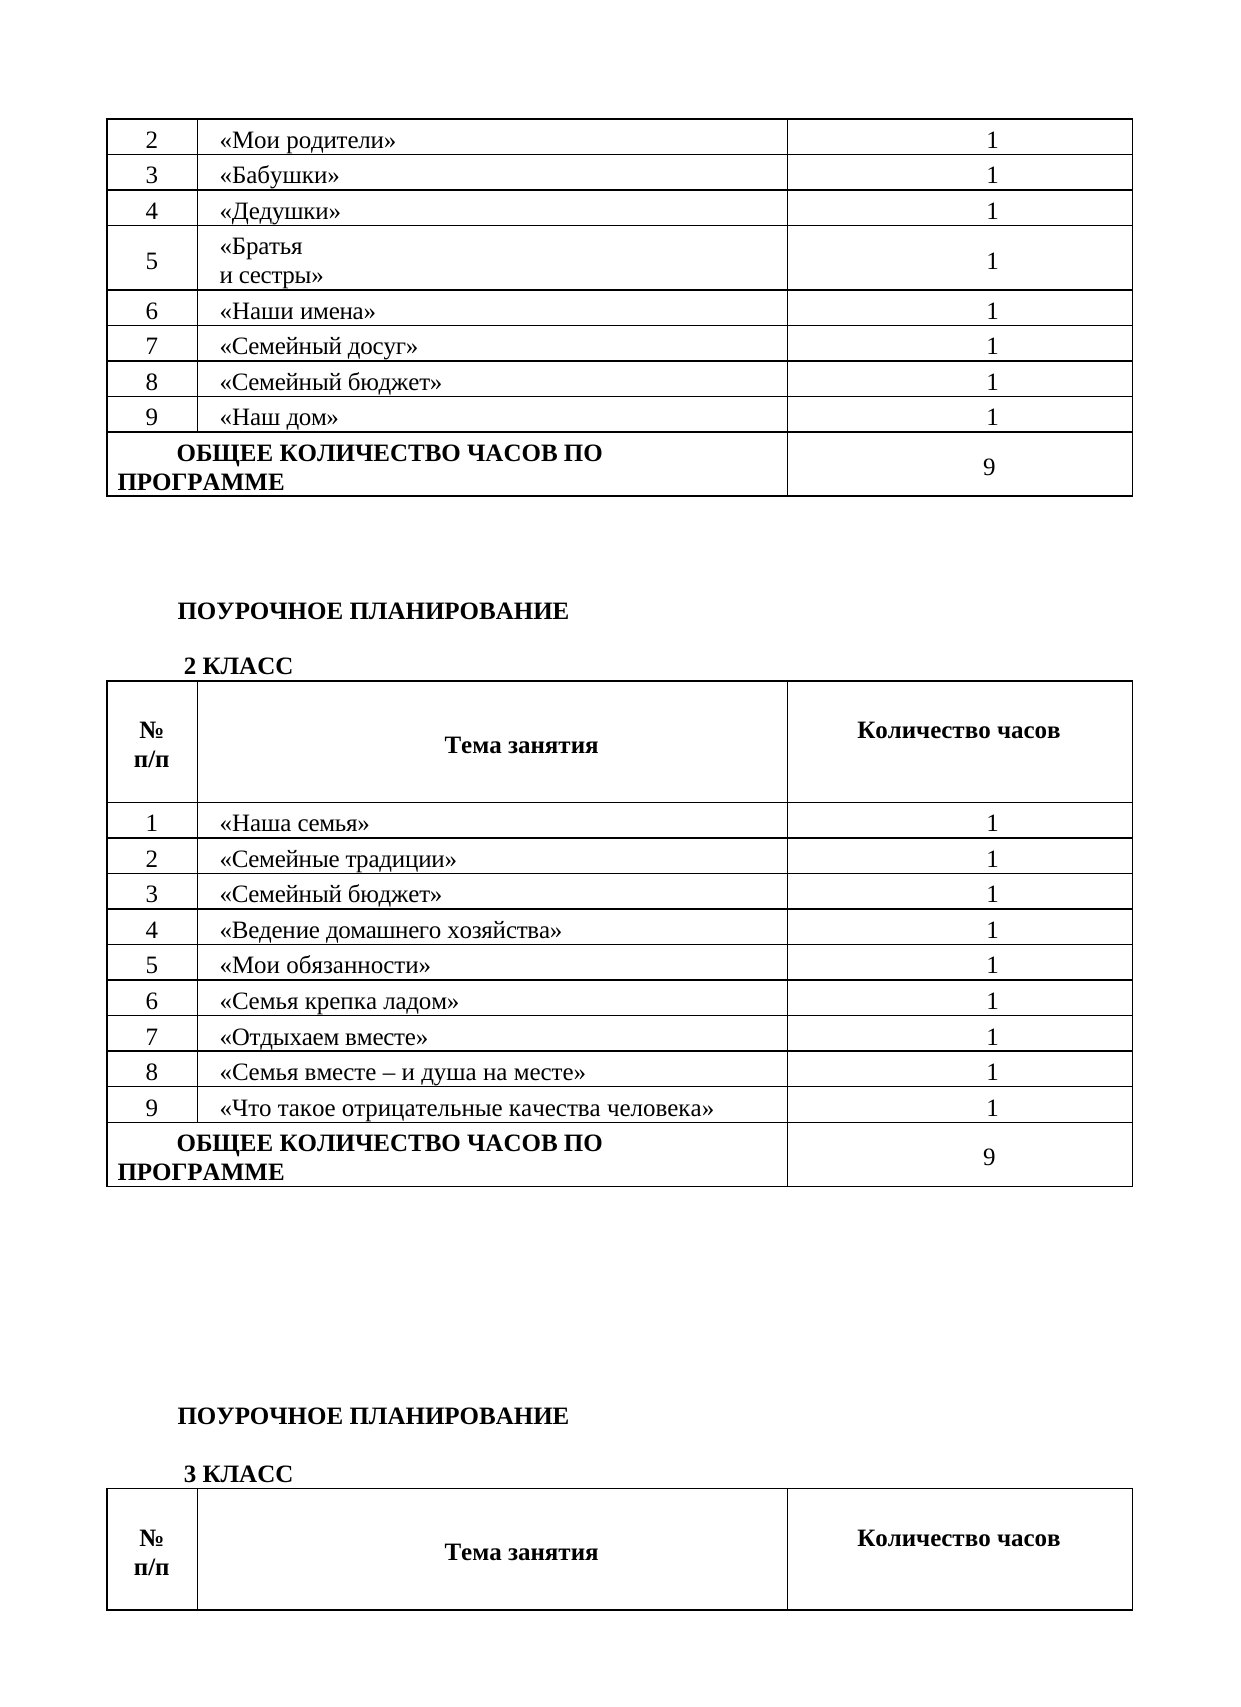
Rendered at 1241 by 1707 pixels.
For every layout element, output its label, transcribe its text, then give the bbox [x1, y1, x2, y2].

table_cell 1 [788, 191, 1132, 225]
table_cell 1 [788, 362, 1132, 396]
table_cell 2 [108, 120, 197, 154]
table_cell 1 [788, 155, 1132, 189]
table_cell 6 [108, 291, 197, 324]
table_cell «Семья вместе – и душа на месте» [198, 1052, 787, 1086]
table_cell 1 [788, 910, 1132, 944]
table_cell «Отдыхаем вместе» [198, 1016, 787, 1050]
table_cell 3 [108, 155, 197, 189]
table_cell 7 [108, 1016, 197, 1050]
table_cell «Семейный досуг» [198, 326, 787, 360]
table_header № п/п [108, 682, 197, 802]
table_cell 7 [108, 326, 197, 360]
table_cell ОБЩЕЕ КОЛИЧЕСТВО ЧАСОВ ПО ПРОГРАММЕ [108, 1123, 787, 1186]
table_cell 1 [788, 397, 1132, 431]
table_header Количество часов [788, 682, 1132, 802]
table_cell 1 [788, 839, 1132, 873]
table_cell 1 [788, 1016, 1132, 1050]
table_cell 1 [788, 945, 1132, 979]
table_cell 9 [788, 433, 1132, 495]
table_header Тема занятия [198, 682, 787, 802]
table_cell 5 [108, 945, 197, 979]
table_cell «Семья крепка ладом» [198, 981, 787, 1015]
table_cell 9 [788, 1123, 1132, 1186]
table_cell «Братья и сестры» [198, 226, 787, 289]
table_cell «Семейный бюджет» [198, 362, 787, 396]
table_cell «Наши имена» [198, 291, 787, 324]
table_cell 8 [108, 1052, 197, 1086]
text 2 КЛАСС [118, 651, 1122, 680]
text ПОУРОЧНОЕ ПЛАНИРОВАНИЕ [118, 1401, 1122, 1430]
table_cell «Семейные традиции» [198, 839, 787, 873]
table_cell 9 [108, 1087, 197, 1121]
table_cell 5 [108, 226, 197, 289]
text ПОУРОЧНОЕ ПЛАНИРОВАНИЕ [118, 596, 1122, 625]
table_cell 8 [108, 362, 197, 396]
table_cell 1 [108, 803, 197, 837]
table_cell «Наш дом» [198, 397, 787, 431]
table_cell 1 [788, 120, 1132, 154]
table_cell 9 [108, 397, 197, 431]
table_cell 1 [788, 291, 1132, 324]
table_cell «Ведение домашнего хозяйства» [198, 910, 787, 944]
table_cell 1 [788, 326, 1132, 360]
table_cell 2 [108, 839, 197, 873]
table_cell «Дедушки» [198, 191, 787, 225]
table_cell «Мои обязанности» [198, 945, 787, 979]
text 3 КЛАСС [118, 1459, 1122, 1488]
table_cell «Мои родители» [198, 120, 787, 154]
table_cell 4 [108, 910, 197, 944]
table_cell 3 [108, 874, 197, 908]
table_cell ОБЩЕЕ КОЛИЧЕСТВО ЧАСОВ ПО ПРОГРАММЕ [108, 433, 787, 495]
table_cell «Бабушки» [198, 155, 787, 189]
table_cell «Семейный бюджет» [198, 874, 787, 908]
table_header Количество часов [788, 1489, 1132, 1609]
table_cell 1 [788, 981, 1132, 1015]
table_cell 1 [788, 874, 1132, 908]
table_cell 4 [108, 191, 197, 225]
table_cell 1 [788, 1052, 1132, 1086]
table_cell «Что такое отрицательные качества человека» [198, 1087, 787, 1121]
table_cell 1 [788, 1087, 1132, 1121]
table_cell 6 [108, 981, 197, 1015]
table_header № п/п [108, 1489, 197, 1609]
table_cell 1 [788, 226, 1132, 289]
table_cell «Наша семья» [198, 803, 787, 837]
table_header Тема занятия [198, 1489, 787, 1609]
table_cell 1 [788, 803, 1132, 837]
